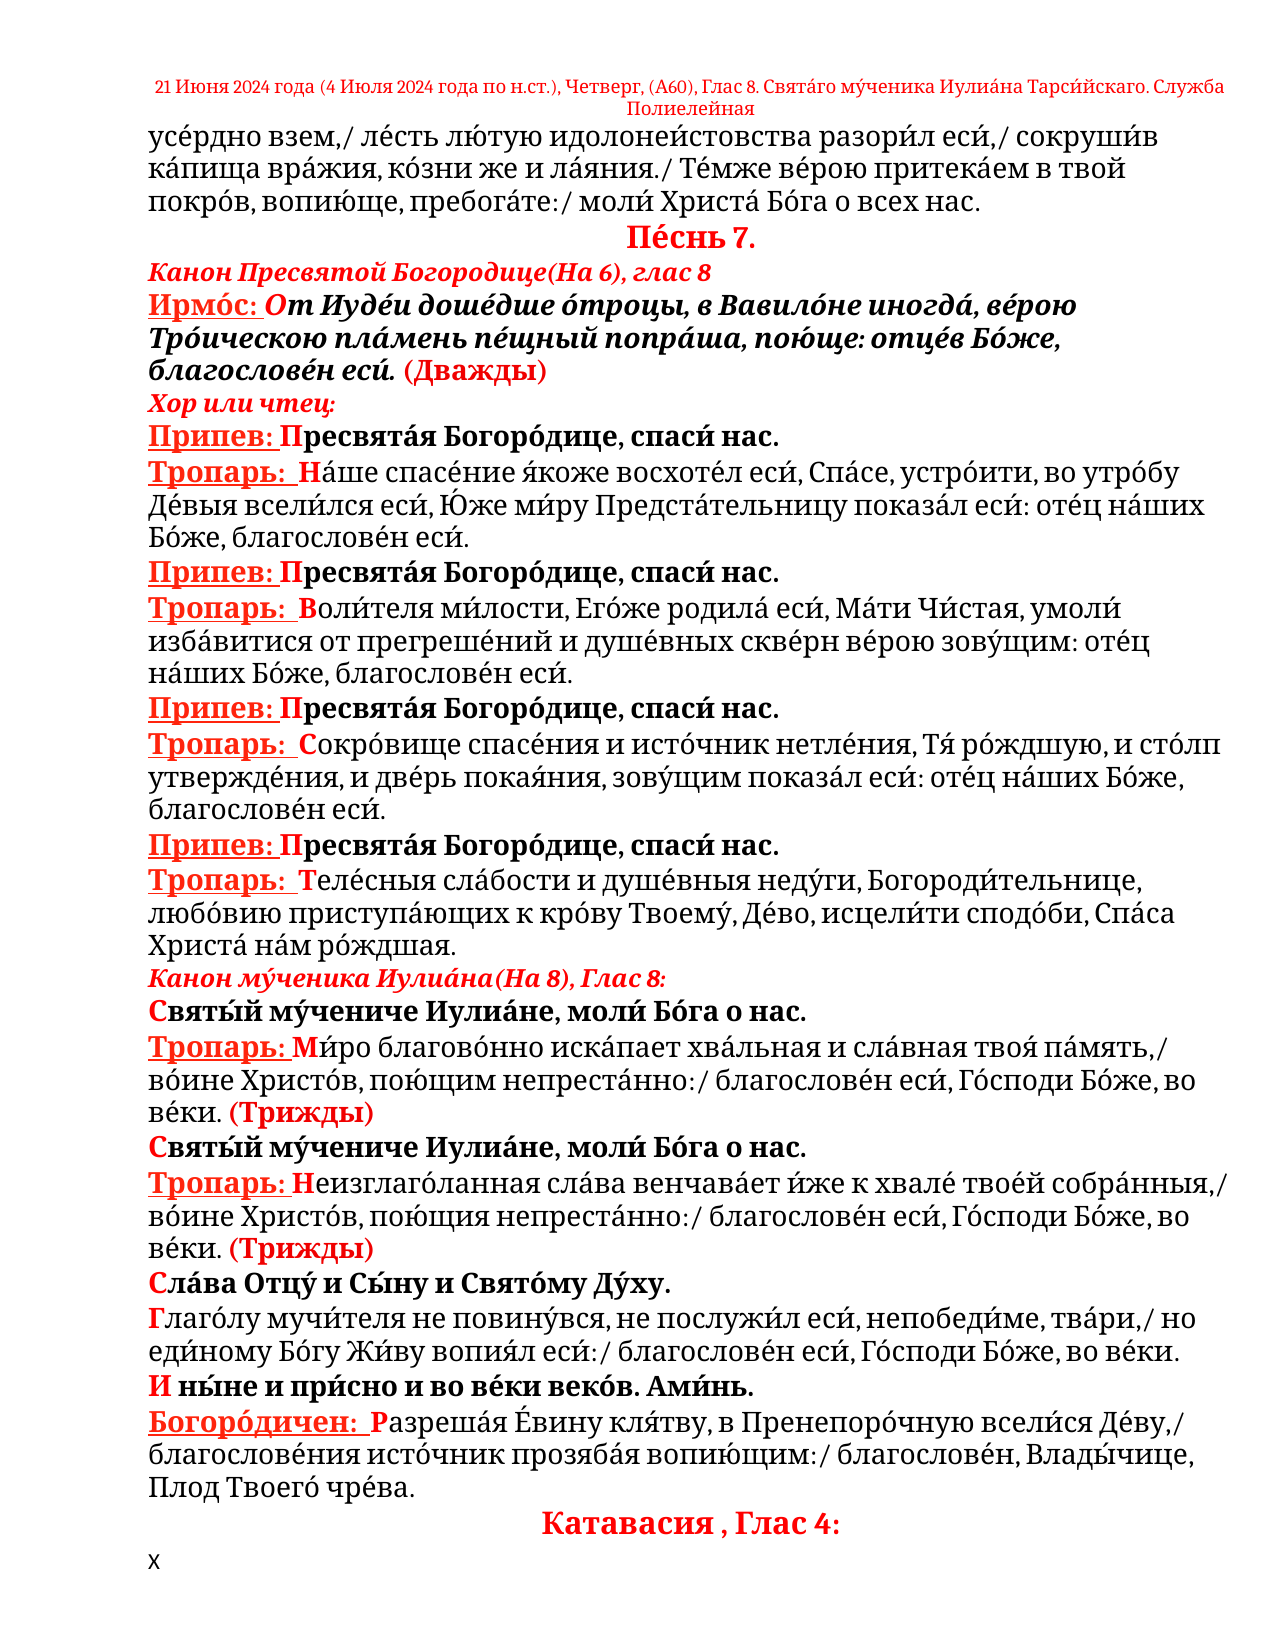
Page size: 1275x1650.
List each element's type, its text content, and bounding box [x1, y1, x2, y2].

text Иере́й: Ты бо еси́ Ца́рь ми́ра и Спас душ на́ших, и Тебе́ сла́ву воссыла́ем, Отцу́ и Сы́ну и Свято́му Ду́ху, ны́не и при́сно и во ве́ки веко́в. [148, 466, 1233, 512]
text Хор: Го́споди, поми́луй. [148, 347, 1233, 381]
text Тропарь: На́ше спасе́ние я́коже восхоте́л еси́, Спа́се, устро́ити, во утро́бу Де́выя всели́лся еси́, Ю́же ми́ру Предста́тельницу показа́л еси́: оте́ц на́ших Бо́же, благослове́н еси́. [148, 1157, 1233, 1255]
text Пе́снь 7. [148, 921, 1233, 957]
text Кондак му́ченика Иулиа́на, Глас 2: [148, 549, 1233, 585]
text Канон Пресвятой Богородице(На 6), глас 8 [148, 959, 1233, 988]
text Тропарь: Воли́теля ми́лости, Его́же родила́ еси́, Ма́ти Чи́стая, умоли́ изба́витися от прегреше́ний и душе́вных скве́рн ве́рою зову́щим: оте́ц на́ших Бо́же, благослове́н еси́. [148, 1293, 1233, 1391]
text Тропарь: Сокро́вище спасе́ния и исто́чник нетле́ния, Тя́ ро́ждшую, и сто́лп утвержде́ния, и две́рь покая́ния, зову́щим показа́л еси́: оте́ц на́ших Бо́же, благослове́н еси́. [148, 1429, 1233, 1527]
text Диа́кон: Па́ки и па́ки ми́ром Го́споду помо́лимся. [148, 260, 1233, 284]
text Припев: Пресвята́я Богоро́дице, спаси́ нас. [148, 1121, 1233, 1154]
text Хор: Го́споди, поми́луй. [148, 286, 1233, 319]
text Икос: [148, 719, 1233, 755]
text Хор: Благоче́стия непобеди́маго во́ина/ и и́стины согла́сника и ору́жника,/ вси досто́йно восхва́лим Иулиа́на дне́сь/ и к нему́ возопии́м:/ моли́ Христа́ Бо́га о всех нас. [148, 618, 1233, 717]
text Хор или чтец: [148, 1090, 1233, 1119]
text Припев: Пресвята́я Богоро́дице, спаси́ нас. [148, 1257, 1233, 1291]
text Диа́кон: Пресвяту́ю, Пречи́стую, Преблагослове́нную, Сла́вную Влады́чицу на́шу Богоро́дицу и Присноде́ву Мари́ю, со все́ми святы́ми помяну́вше, са́ми себе́ и друг дру́га, и весь живо́т наш Христу́ Бо́гу предади́м. [148, 383, 1233, 428]
text Диа́кон: Заступи́, спаси́, поми́луй и сохрани́ нас, Бо́же, Твое́ю благода́тию. [148, 321, 1233, 345]
text Ирмос: Боже́ственное сие́ и всечестно́е/ соверша́юще пра́зднество,/ богому́дрии Богома́тере,/ прииди́те рука́ми воспле́щим,// от Нея́ ро́ждшагося Бо́га сла́вим. [148, 121, 1233, 219]
text Ектения́ ма́лая: [148, 222, 1233, 258]
text Ирмо́с: От Иуде́и доше́дше о́троцы, в Вавило́не иногда́, ве́рою Тро́ическою пла́мень пе́щный попра́ша, пою́ще: отце́в Бо́же, благослове́н еси́. (Дважды) [148, 990, 1233, 1088]
text Путе́м Госпо́дним от младе́нства ше́ствовал еси́, треблаже́нне,/ и Того́ благоче́стно свиде́ния вожделе́л еси́,/ и, крест на ра́мо, Иулиа́не Богому́дре, усе́рдно взем,/ ле́сть лю́тую идолонеи́стовства разори́л еси́,/ сокруши́в ка́пища вра́жия, ко́зни же и ла́яния./ Те́мже ве́рою притека́ем в твой покро́в, вопию́ще, пребога́те:/ моли́ Христа́ Бо́га о всех нас. [148, 757, 1233, 919]
text Припев: Пресвята́я Богоро́дице, спаси́ нас. [148, 1393, 1233, 1427]
text Хор: Тебе́, Го́споди. [148, 431, 1233, 464]
text Подо́бен: В моли́твах: [148, 587, 1233, 616]
text Хор: Ами́нь. [148, 514, 1233, 547]
